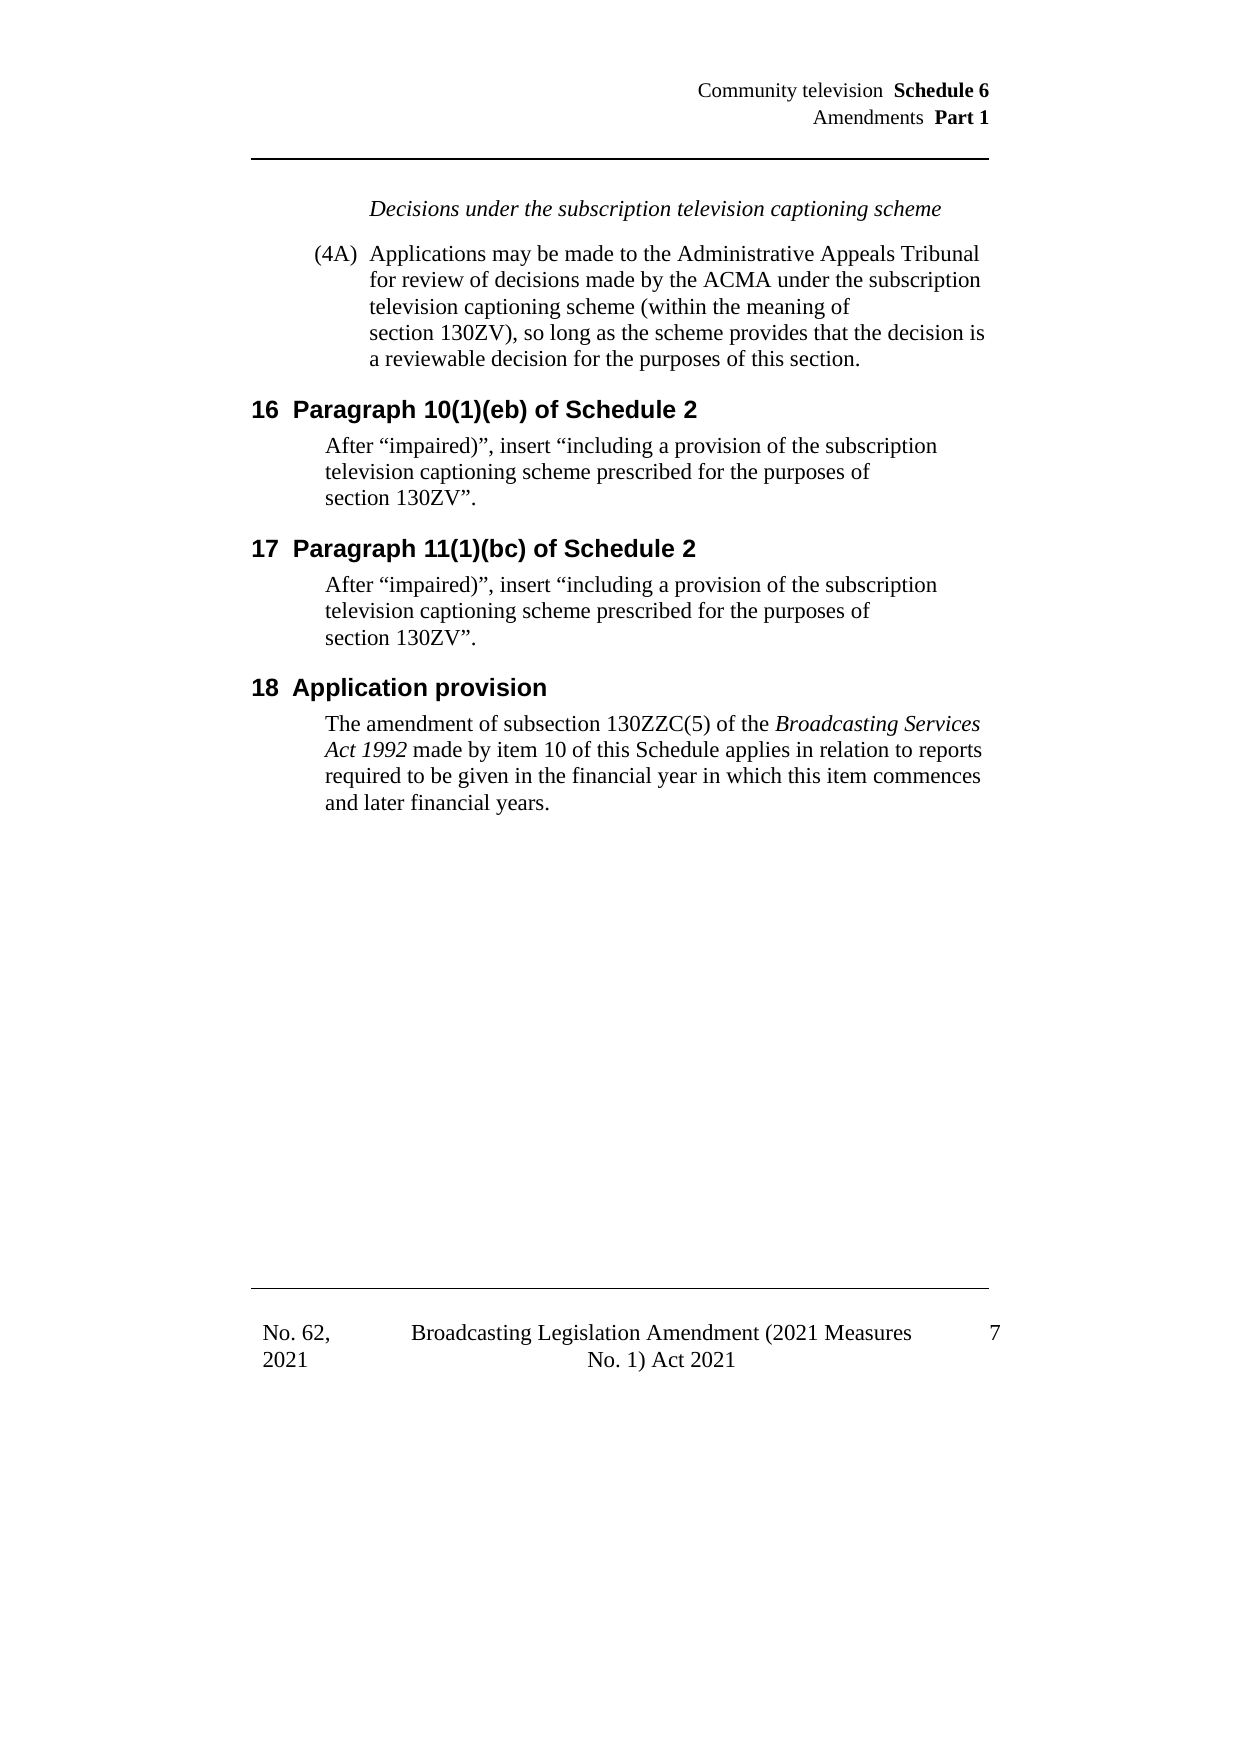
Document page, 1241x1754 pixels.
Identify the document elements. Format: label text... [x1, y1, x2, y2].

text (4A) Applications may be made to the Administrative Appeals Tribunal for review of decisions made by the ACMA under the subscription television captioning scheme (within the meaning of section 130ZV), so long as the scheme provides that the decision is a reviewable decision for the purposes of this section. [251, 240, 989, 372]
text After “impaired)”, insert “including a provision of the subscription television captioning scheme prescribed for the purposes of section 130ZV”. [325, 571, 989, 650]
text 17 Paragraph 11(1)(bc) of Schedule 2 [251, 534, 989, 562]
text 16 Paragraph 10(1)(eb) of Schedule 2 [251, 395, 989, 423]
text After “impaired)”, insert “including a provision of the subscription television captioning scheme prescribed for the purposes of section 130ZV”. [325, 432, 989, 511]
text Decisions under the subscription television captioning scheme [369, 195, 989, 221]
text The amendment of subsection 130ZZC(5) of the Broadcasting Services Act 1992 made by item 10 of this Schedule applies in relation to reports required to be given in the financial year in which this item commences and later financial years. [325, 710, 989, 815]
text 18 Application provision [251, 673, 989, 702]
